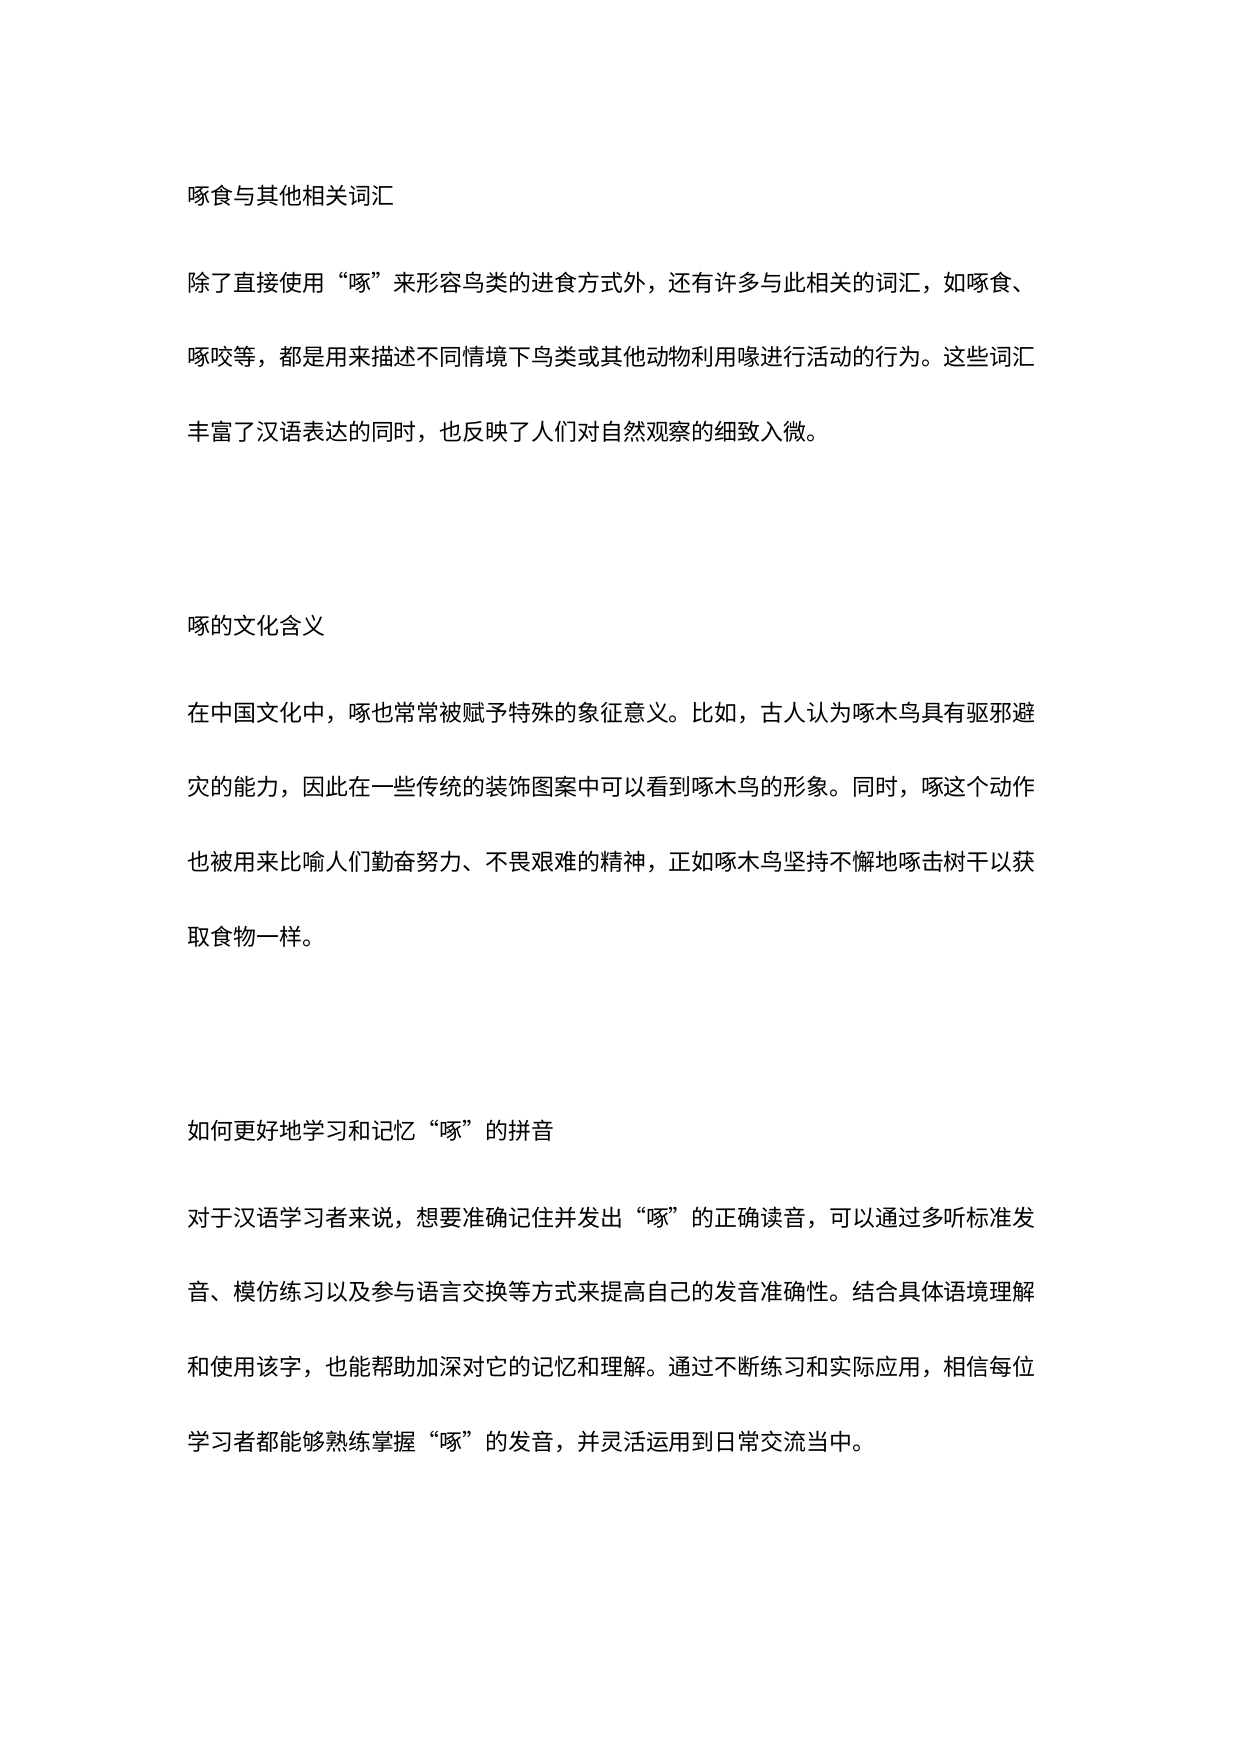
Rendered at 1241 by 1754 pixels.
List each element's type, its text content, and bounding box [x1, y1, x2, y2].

text 啄的文化含义 [187, 592, 1053, 657]
text 在中国文化中，啄也常常被赋予特殊的象征意义。比如，古人认为啄木鸟具有驱邪避灾的能力，因此在一些传统的装饰图案中可以看到啄木鸟的形象。同时，啄这个动作也被用来比喻人们勤奋努力、不畏艰难的精神，正如啄木鸟坚持不懈地啄击树干以获取食物一样。 [187, 679, 1053, 968]
text 对于汉语学习者来说，想要准确记住并发出“啄”的正确读音，可以通过多听标准发音、模仿练习以及参与语言交换等方式来提高自己的发音准确性。结合具体语境理解和使用该字，也能帮助加深对它的记忆和理解。通过不断练习和实际应用，相信每位学习者都能够熟练掌握“啄”的发音，并灵活运用到日常交流当中。 [187, 1184, 1053, 1473]
text 除了直接使用“啄”来形容鸟类的进食方式外，还有许多与此相关的词汇，如啄食、啄咬等，都是用来描述不同情境下鸟类或其他动物利用喙进行活动的行为。这些词汇丰富了汉语表达的同时，也反映了人们对自然观察的细致入微。 [187, 248, 1053, 463]
text 如何更好地学习和记忆“啄”的拼音 [187, 1097, 1053, 1162]
text 啄食与其他相关词汇 [187, 162, 1053, 227]
